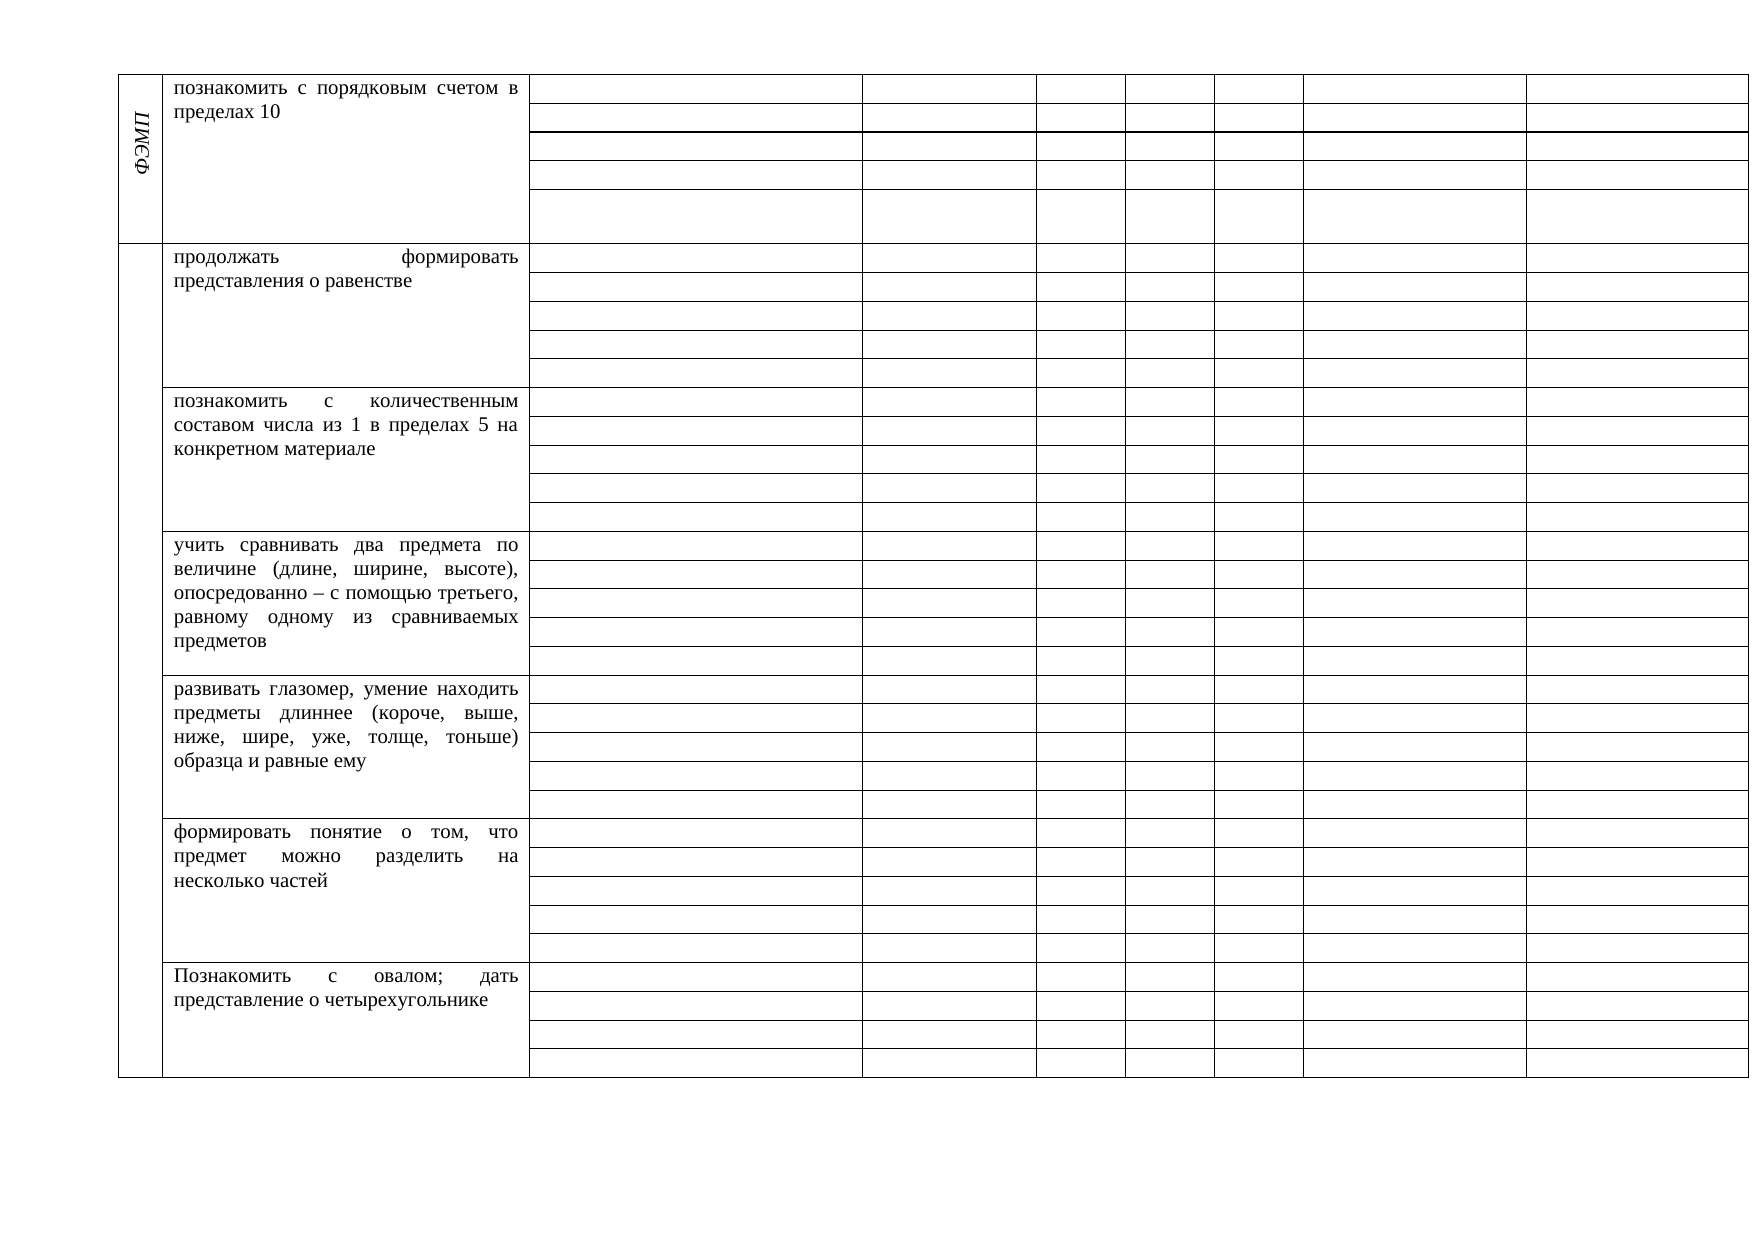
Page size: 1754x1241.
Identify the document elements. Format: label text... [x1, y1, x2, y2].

table_cell [1126, 877, 1214, 904]
table_cell [863, 819, 1036, 847]
table_cell [1215, 104, 1303, 131]
table_cell [1527, 388, 1748, 416]
table_cell [530, 647, 862, 674]
table_cell [1215, 532, 1303, 559]
table_cell [1215, 446, 1303, 473]
table_cell [1215, 388, 1303, 416]
table_cell [1304, 704, 1526, 732]
table_cell [1527, 963, 1748, 991]
table_cell [1304, 791, 1526, 818]
table_cell [1215, 676, 1303, 703]
table_cell [1527, 161, 1748, 189]
table_cell [530, 791, 862, 818]
table_cell [530, 934, 862, 962]
table_cell [1527, 733, 1748, 761]
table_cell [1126, 133, 1214, 160]
table_cell [1215, 359, 1303, 387]
table_cell [1126, 906, 1214, 933]
table_cell [1527, 561, 1748, 588]
table_cell [1037, 1049, 1125, 1077]
table_cell [863, 359, 1036, 387]
table_cell [863, 906, 1036, 933]
table_cell [1527, 244, 1748, 272]
table_cell [1215, 75, 1303, 103]
table_cell [530, 532, 862, 559]
table_cell [863, 676, 1036, 703]
table_cell [1215, 762, 1303, 789]
table_cell [1304, 302, 1526, 329]
table_cell продолжать формировать представления о равенстве [163, 244, 529, 387]
table_cell [530, 331, 862, 358]
table_cell [1037, 133, 1125, 160]
table_cell [1037, 75, 1125, 103]
table_cell [863, 877, 1036, 904]
table_cell [530, 676, 862, 703]
table_cell [1215, 1049, 1303, 1077]
table_cell [863, 104, 1036, 131]
table_cell [1037, 561, 1125, 588]
table_cell [1037, 791, 1125, 818]
table_cell [863, 190, 1036, 243]
table_cell [1527, 762, 1748, 789]
table_cell [1215, 1021, 1303, 1048]
table_cell [530, 244, 862, 272]
table_cell [1215, 877, 1303, 904]
table_cell [863, 1021, 1036, 1048]
table_cell [1037, 647, 1125, 674]
table_cell [1037, 474, 1125, 502]
table_cell [1126, 934, 1214, 962]
table_cell [1037, 992, 1125, 1019]
table_cell [863, 704, 1036, 732]
table_cell [1215, 733, 1303, 761]
table_cell [1527, 273, 1748, 301]
table_cell [1304, 618, 1526, 646]
table_cell [1527, 647, 1748, 674]
table_cell [1304, 733, 1526, 761]
table_cell [863, 848, 1036, 876]
table_cell развивать глазомер, умение находить предметы длиннее (короче, выше, ниже, шире, уже, толще, тоньше) образца и равные ему [163, 676, 529, 818]
table_cell [1527, 1049, 1748, 1077]
table_cell [530, 133, 862, 160]
table_cell [863, 273, 1036, 301]
table_cell [1215, 417, 1303, 444]
table_cell [1126, 561, 1214, 588]
table_cell [1037, 733, 1125, 761]
table_cell [1215, 848, 1303, 876]
table_cell [1037, 244, 1125, 272]
table_cell [1304, 244, 1526, 272]
table_cell [1215, 819, 1303, 847]
table_cell [530, 474, 862, 502]
table_cell [863, 244, 1036, 272]
table_cell [1037, 589, 1125, 617]
table_cell [530, 446, 862, 473]
table_cell [530, 733, 862, 761]
table_cell [1037, 190, 1125, 243]
table_cell [1215, 589, 1303, 617]
table_cell [1527, 532, 1748, 559]
table_cell [530, 762, 862, 789]
table_cell [1126, 417, 1214, 444]
table_cell [1037, 503, 1125, 531]
table_cell [1037, 963, 1125, 991]
table_cell [863, 161, 1036, 189]
table_cell [863, 733, 1036, 761]
table_cell [1527, 75, 1748, 103]
table_cell [1037, 104, 1125, 131]
table_cell [1037, 446, 1125, 473]
table_cell [530, 618, 862, 646]
table_cell [1215, 992, 1303, 1019]
table_cell [1126, 704, 1214, 732]
table_cell [1527, 1021, 1748, 1048]
table_cell [530, 589, 862, 617]
table_cell [1037, 161, 1125, 189]
table_cell [530, 359, 862, 387]
table_cell [863, 302, 1036, 329]
table_cell [1037, 273, 1125, 301]
table_cell познакомить с количественным составом числа из 1 в пределах 5 на конкретном материале [163, 388, 529, 531]
table_cell [863, 618, 1036, 646]
table_cell [530, 75, 862, 103]
table_cell [1527, 302, 1748, 329]
table_cell [1527, 474, 1748, 502]
table_cell [1527, 906, 1748, 933]
table_cell [1527, 133, 1748, 160]
table_cell [863, 1049, 1036, 1077]
table_cell [1126, 647, 1214, 674]
table_cell [1215, 618, 1303, 646]
table_cell [1126, 388, 1214, 416]
table_cell [1304, 676, 1526, 703]
table_cell [1126, 819, 1214, 847]
table_cell [1527, 791, 1748, 818]
table_cell [1215, 934, 1303, 962]
table_cell [1037, 762, 1125, 789]
table_cell [1527, 104, 1748, 131]
table_cell [1215, 791, 1303, 818]
table_cell [863, 446, 1036, 473]
table_cell [1126, 618, 1214, 646]
table_cell [530, 906, 862, 933]
table_cell [1304, 417, 1526, 444]
table_cell [1126, 963, 1214, 991]
table_cell [1126, 676, 1214, 703]
table_cell [1037, 848, 1125, 876]
table_cell [1304, 877, 1526, 904]
table_cell [1215, 906, 1303, 933]
table_cell [530, 1021, 862, 1048]
table_cell [1126, 104, 1214, 131]
table_cell [1304, 532, 1526, 559]
table_cell [863, 963, 1036, 991]
table_cell [530, 848, 862, 876]
table_cell [1126, 503, 1214, 531]
table_cell [1215, 161, 1303, 189]
table_cell [1527, 503, 1748, 531]
table_cell [530, 992, 862, 1019]
table_cell [1126, 331, 1214, 358]
table_cell [1304, 446, 1526, 473]
table_cell Познакомить с овалом; дать представление о четырехугольнике [163, 963, 529, 1077]
table_cell [1037, 388, 1125, 416]
table_cell [863, 589, 1036, 617]
table_cell [1126, 589, 1214, 617]
table_cell [1527, 417, 1748, 444]
table_cell [1527, 359, 1748, 387]
table_cell [863, 75, 1036, 103]
table_cell [1527, 331, 1748, 358]
table_cell [1126, 244, 1214, 272]
table_cell [1304, 848, 1526, 876]
table_cell [1215, 963, 1303, 991]
table_cell [1037, 676, 1125, 703]
table_cell [1527, 819, 1748, 847]
table_cell [1304, 647, 1526, 674]
table_cell [530, 417, 862, 444]
table_cell [1304, 934, 1526, 962]
table_cell [530, 561, 862, 588]
table_cell [530, 273, 862, 301]
table_cell [1126, 762, 1214, 789]
table_cell [1527, 190, 1748, 243]
table_cell [1126, 474, 1214, 502]
table_cell [1126, 75, 1214, 103]
table_cell [1215, 331, 1303, 358]
table_cell [1527, 446, 1748, 473]
table_cell [530, 819, 862, 847]
table_cell [530, 963, 862, 991]
table_cell [1304, 190, 1526, 243]
table_cell формировать понятие о том, что предмет можно разделить на несколько частей [163, 819, 529, 962]
table_cell [1126, 532, 1214, 559]
table_cell [530, 704, 862, 732]
table_cell [863, 561, 1036, 588]
table_cell [1037, 417, 1125, 444]
table_cell [863, 388, 1036, 416]
table_cell [863, 791, 1036, 818]
table_cell [1126, 302, 1214, 329]
table_cell [530, 161, 862, 189]
table_cell [1037, 877, 1125, 904]
table_cell [863, 474, 1036, 502]
table_cell [1215, 704, 1303, 732]
table_cell [863, 503, 1036, 531]
table_cell [1215, 561, 1303, 588]
table_cell [1126, 273, 1214, 301]
table_cell [530, 104, 862, 131]
table_cell [1304, 1049, 1526, 1077]
table_cell [863, 331, 1036, 358]
table_cell [1304, 104, 1526, 131]
table_cell [1126, 791, 1214, 818]
table_cell [1126, 733, 1214, 761]
table_cell [863, 762, 1036, 789]
table_cell [1215, 244, 1303, 272]
table_cell [1215, 273, 1303, 301]
table_cell [863, 934, 1036, 962]
table_cell [1304, 388, 1526, 416]
table_cell [1037, 819, 1125, 847]
table_cell [1126, 359, 1214, 387]
table_cell [1527, 676, 1748, 703]
table_cell [530, 1049, 862, 1077]
table_cell [530, 302, 862, 329]
table_cell [1304, 819, 1526, 847]
table_cell [1215, 190, 1303, 243]
table_cell [1126, 446, 1214, 473]
table_cell [1527, 877, 1748, 904]
table_cell [863, 992, 1036, 1019]
table_cell [1037, 302, 1125, 329]
table_cell [1037, 359, 1125, 387]
table_cell [863, 532, 1036, 559]
table_cell [1126, 1021, 1214, 1048]
table_cell [1304, 1021, 1526, 1048]
table_cell [1304, 906, 1526, 933]
table_cell [1527, 704, 1748, 732]
table_cell [863, 133, 1036, 160]
table_cell [1037, 934, 1125, 962]
table_cell [1304, 963, 1526, 991]
table_cell [1304, 273, 1526, 301]
table_cell учить сравнивать два предмета по величине (длине, ширине, высоте), опосредованно – с помощью третьего, равному одному из сравниваемых предметов [163, 532, 529, 674]
table_cell [530, 388, 862, 416]
table_cell [1037, 1021, 1125, 1048]
table_cell [1527, 589, 1748, 617]
table_cell [530, 877, 862, 904]
table_cell [1304, 561, 1526, 588]
table_cell [1215, 647, 1303, 674]
table_cell [1304, 331, 1526, 358]
table_cell [1037, 331, 1125, 358]
table_cell [1527, 848, 1748, 876]
table_cell [1304, 762, 1526, 789]
table_cell ФЭМП [119, 244, 162, 1077]
table_cell [1304, 359, 1526, 387]
table_cell [1037, 704, 1125, 732]
table_cell [1215, 474, 1303, 502]
table_cell [1527, 934, 1748, 962]
table_cell [1126, 190, 1214, 243]
table_cell [1037, 532, 1125, 559]
table_cell [1304, 161, 1526, 189]
table_cell [1527, 992, 1748, 1019]
table_cell [1215, 302, 1303, 329]
table_cell [863, 417, 1036, 444]
table_cell познакомить с порядковым счетом в пределах 10 [163, 75, 529, 243]
table_cell [1126, 848, 1214, 876]
table_cell [1304, 992, 1526, 1019]
table_cell [1215, 133, 1303, 160]
table_cell [1126, 992, 1214, 1019]
table_cell [1304, 589, 1526, 617]
table_cell [1304, 503, 1526, 531]
table_cell [1304, 75, 1526, 103]
table_cell [1037, 618, 1125, 646]
table_cell [863, 647, 1036, 674]
table_cell [1126, 161, 1214, 189]
table_cell [1527, 618, 1748, 646]
table_cell [530, 503, 862, 531]
table_cell [1304, 133, 1526, 160]
table_cell [530, 190, 862, 243]
table_cell [1215, 503, 1303, 531]
table_cell [1304, 474, 1526, 502]
table_cell [1126, 1049, 1214, 1077]
table_cell [1037, 906, 1125, 933]
